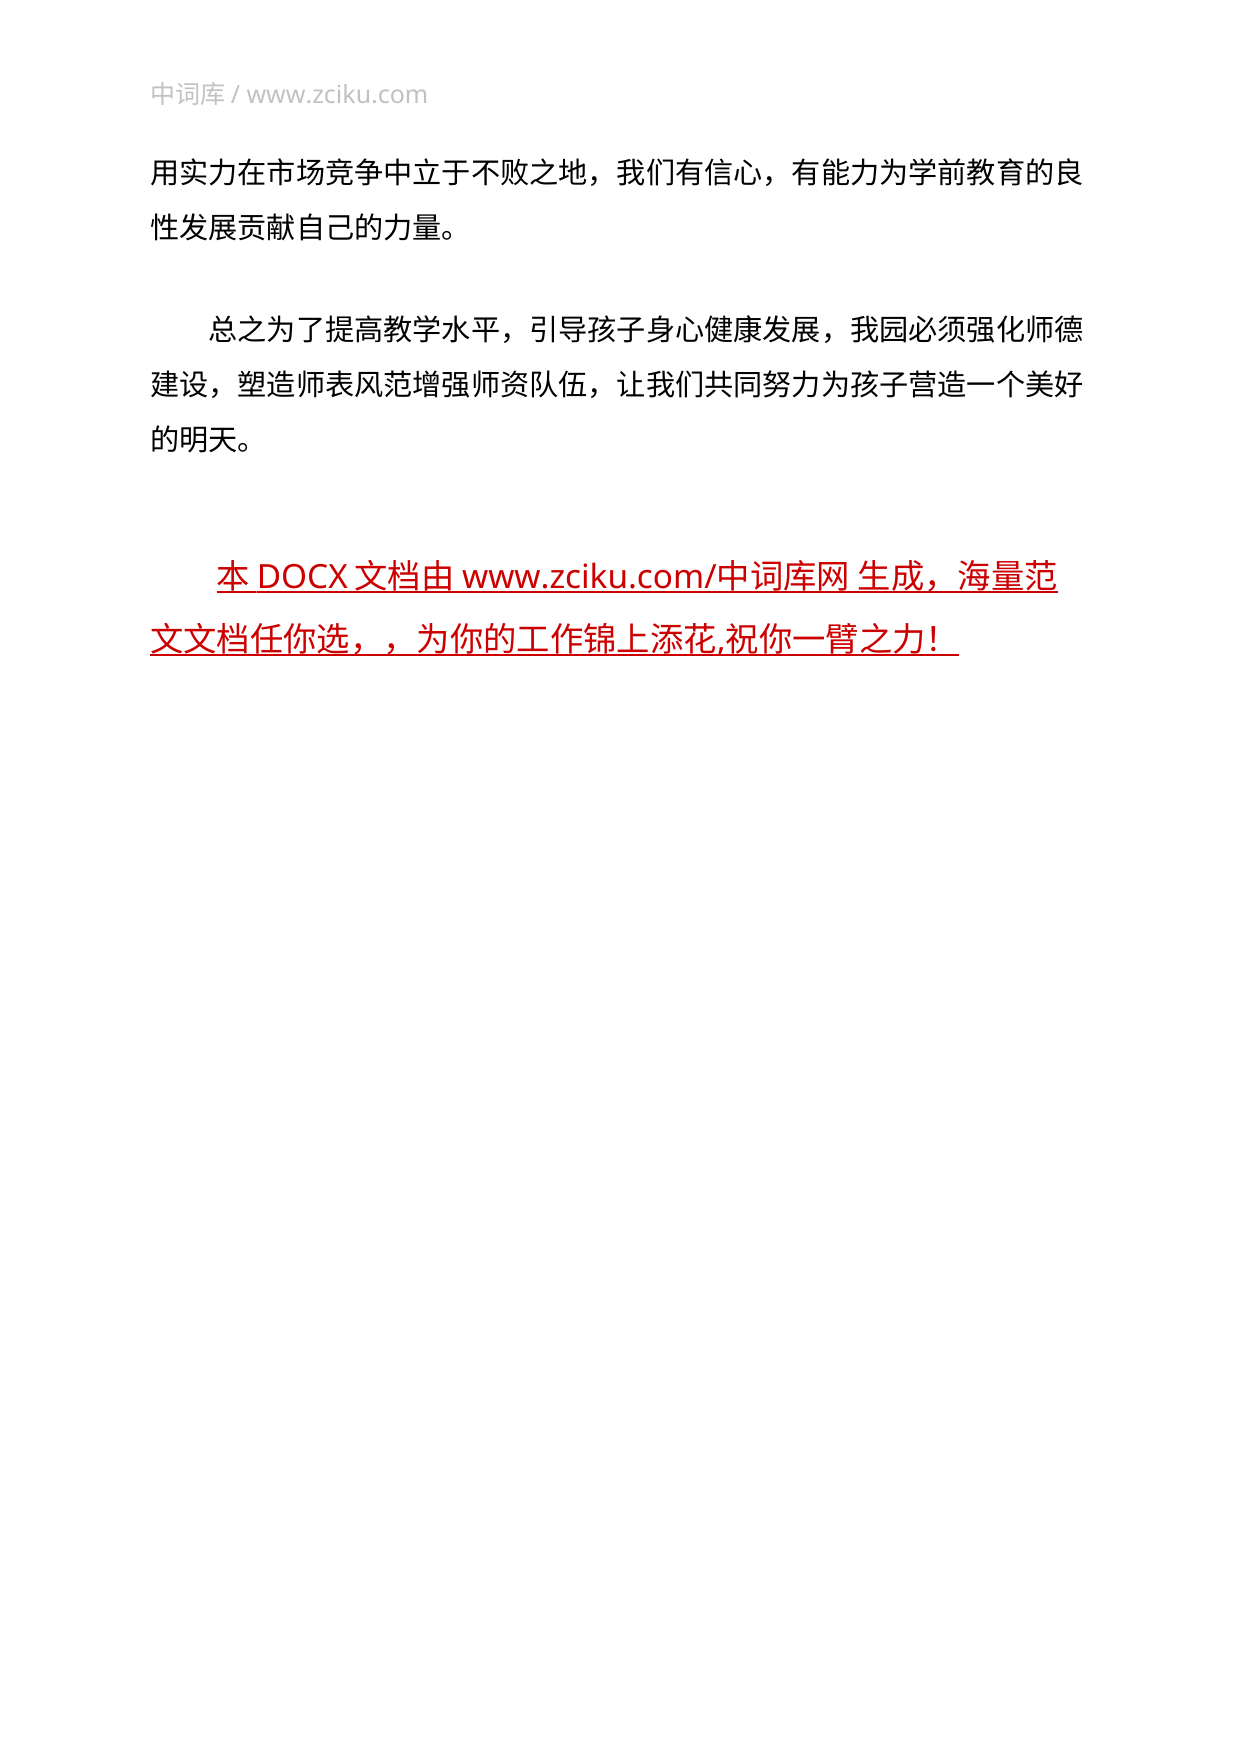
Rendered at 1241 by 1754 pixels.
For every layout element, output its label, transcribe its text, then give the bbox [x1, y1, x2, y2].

text 本DOCX文档由 www.zciku.com/中词库网 生成，海量范文文档任你选，，为你的工作锦上添花,祝你一臂之力！ [150, 549, 1090, 661]
text 总之为了提高教学水平，引导孩子身心健康发展，我园必须强化师德建设，塑造师表风范增强师资队伍，让我们共同努力为孩子营造一个美好的明天。 [150, 307, 1090, 459]
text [150, 150, 1090, 247]
